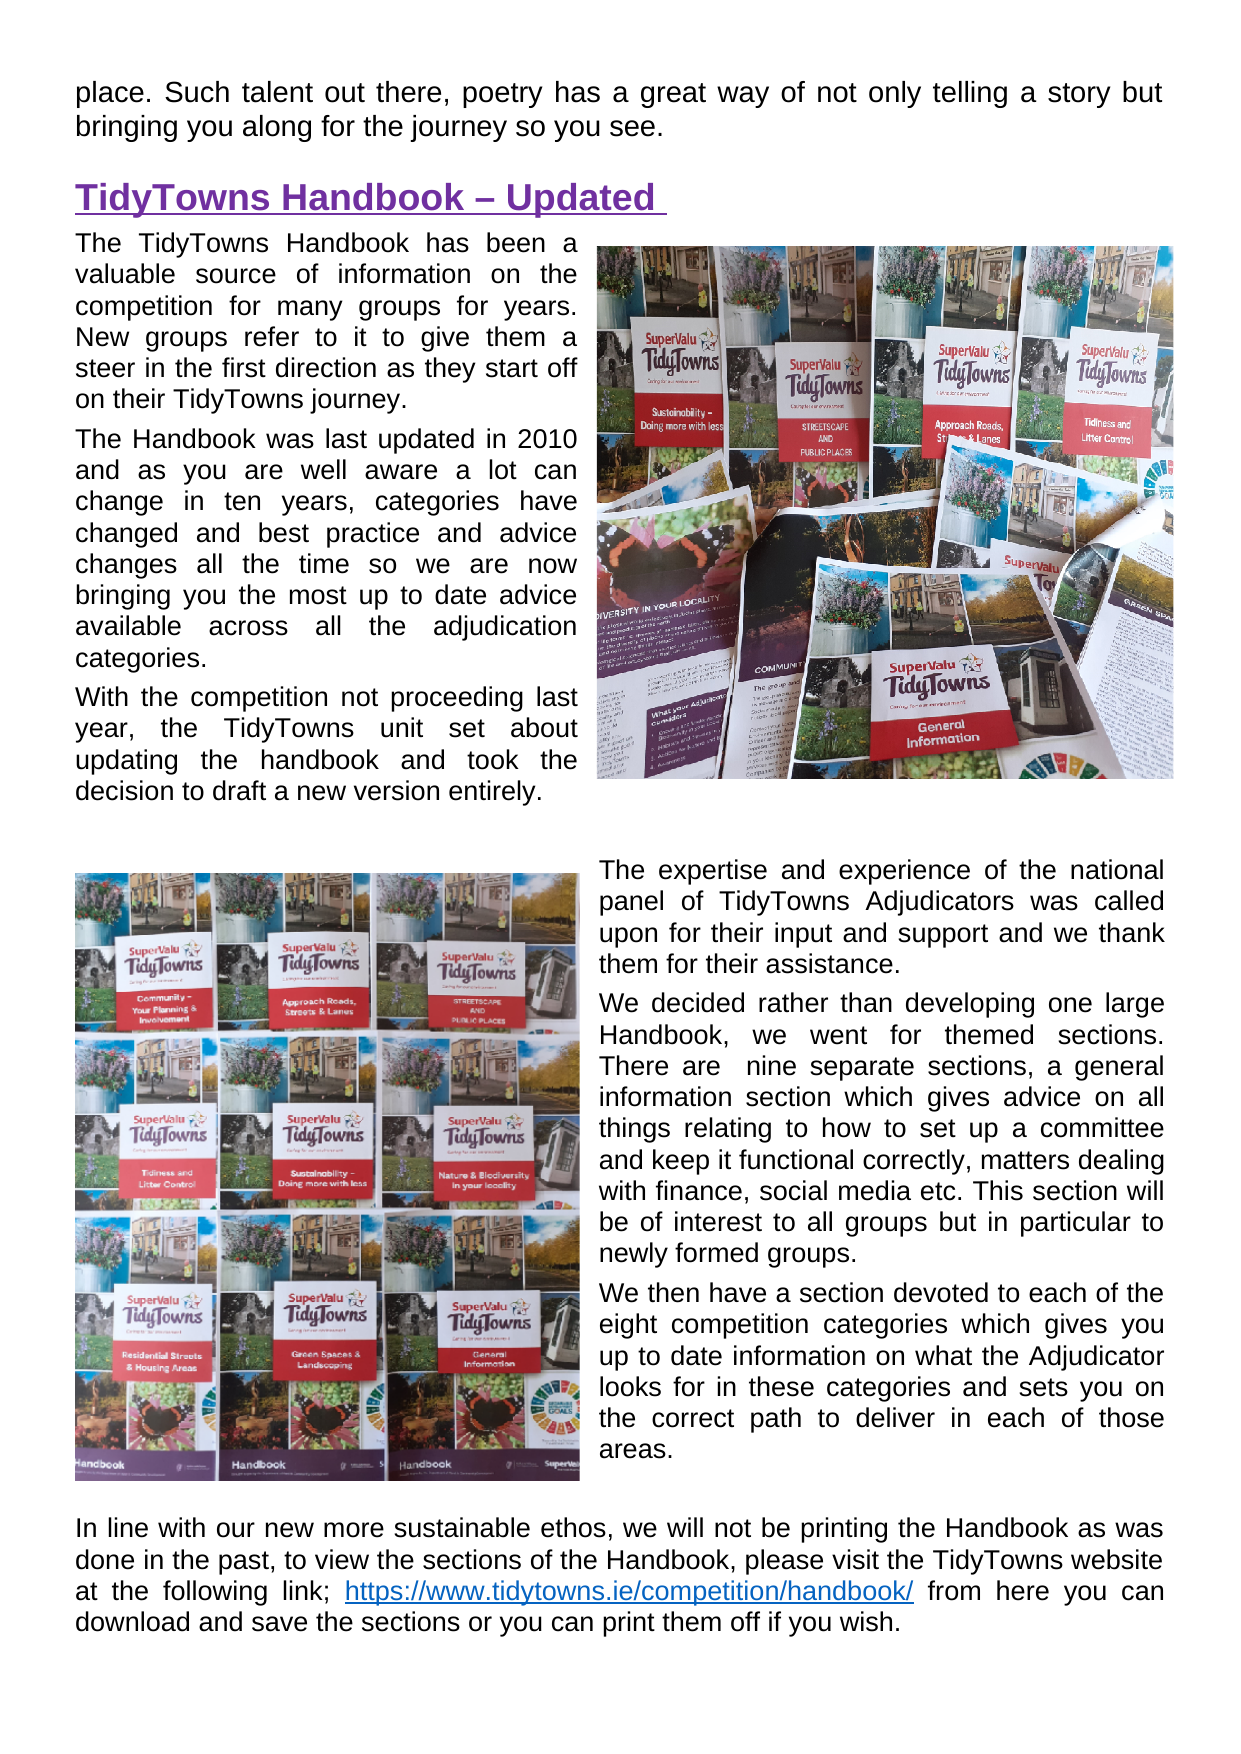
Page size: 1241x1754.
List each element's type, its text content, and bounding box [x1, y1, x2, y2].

text We decided rather than developing one large Handbook, we went for themed sections. There are nine separate sections, a general information section which gives advice on all things relating to how to set up a committee and keep it functional correctly, matters dealing with finance, social media etc. This section will be of interest to all groups but in particular to newly formed groups. [580, 987, 1165, 1269]
text The expertise and experience of the national panel of TidyTowns Adjudicators was called upon for their input and support and we thank them for their assistance. [75, 854, 1165, 979]
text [75, 75, 1165, 142]
text We then have a section devoted to each of the eight competition categories which gives you up to date information on what the Adjudicator looks for in these categories and sets you on the correct path to deliver in each of those areas. [580, 1277, 1165, 1464]
picture [75, 873, 580, 1481]
text TidyTowns Handbook – Updated [75, 176, 1165, 219]
text In line with our new more sustainable ethos, we will not be printing the Handbook as was done in the past, to view the sections of the Handbook, please visit the TidyTowns website at the following link; https://www.tidytowns.ie/competition/handbook/ from here you can download and save the sections or you can print them off if you wish. [75, 1512, 1165, 1637]
picture [596, 246, 1174, 779]
text With the competition not proceeding last year, the TidyTowns unit set about updating the handbook and took the decision to draft a new version entirely. [75, 681, 1165, 806]
text The TidyTowns Handbook has been a valuable source of information on the competition for many groups for years. New groups refer to it to give them a steer in the first direction as they start off on their TidyTowns journey. [75, 227, 1165, 414]
text The Handbook was last updated in 2010 and as you are well aware a lot can change in ten years, categories have changed and best practice and advice changes all the time so we are now bringing you the most up to date advice available across all the adjudication categories. [75, 423, 596, 673]
